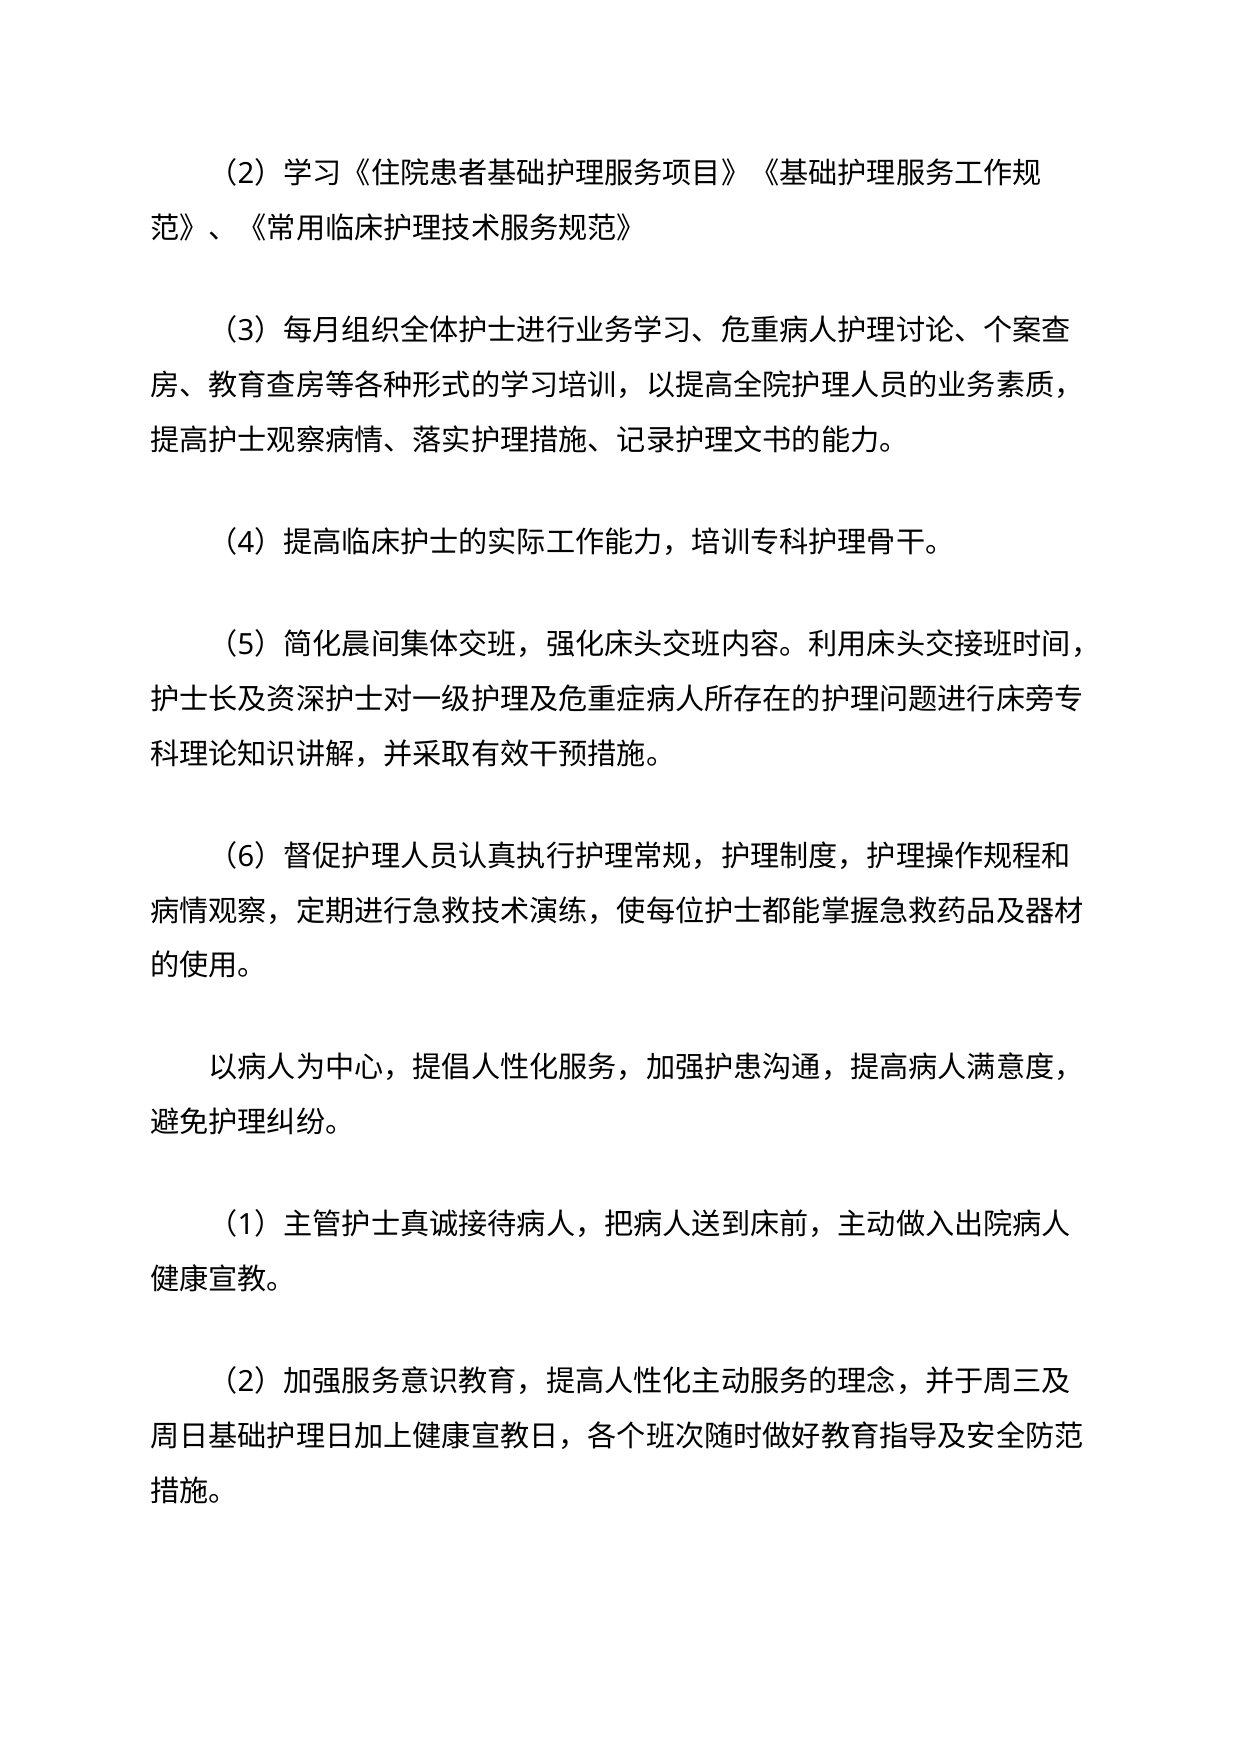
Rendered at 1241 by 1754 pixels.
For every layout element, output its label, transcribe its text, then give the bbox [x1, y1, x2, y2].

text （2）学习《住院患者基础护理服务项目》《基础护理服务工作规范》、《常用临床护理技术服务规范》 [150, 150, 1090, 247]
text （1）主管护士真诚接待病人，把病人送到床前，主动做入出院病人健康宣教。 [150, 1200, 1090, 1298]
text 以病人为中心，提倡人性化服务，加强护患沟通，提高病人满意度，避免护理纠纷。 [150, 1044, 1090, 1141]
text （2）加强服务意识教育，提高人性化主动服务的理念，并于周三及周日基础护理日加上健康宣教日，各个班次随时做好教育指导及安全防范措施。 [150, 1357, 1090, 1509]
text （4）提高临床护士的实际工作能力，培训专科护理骨干。 [150, 518, 1090, 561]
text （5）简化晨间集体交班，强化床头交班内容。利用床头交接班时间，护士长及资深护士对一级护理及危重症病人所存在的护理问题进行床旁专科理论知识讲解，并采取有效干预措施。 [150, 620, 1090, 773]
text （3）每月组织全体护士进行业务学习、危重病人护理讨论、个案查房、教育查房等各种形式的学习培训，以提高全院护理人员的业务素质，提高护士观察病情、落实护理措施、记录护理文书的能力。 [150, 307, 1090, 459]
text （6）督促护理人员认真执行护理常规，护理制度，护理操作规程和病情观察，定期进行急救技术演练，使每位护士都能掌握急救药品及器材的使用。 [150, 832, 1090, 984]
